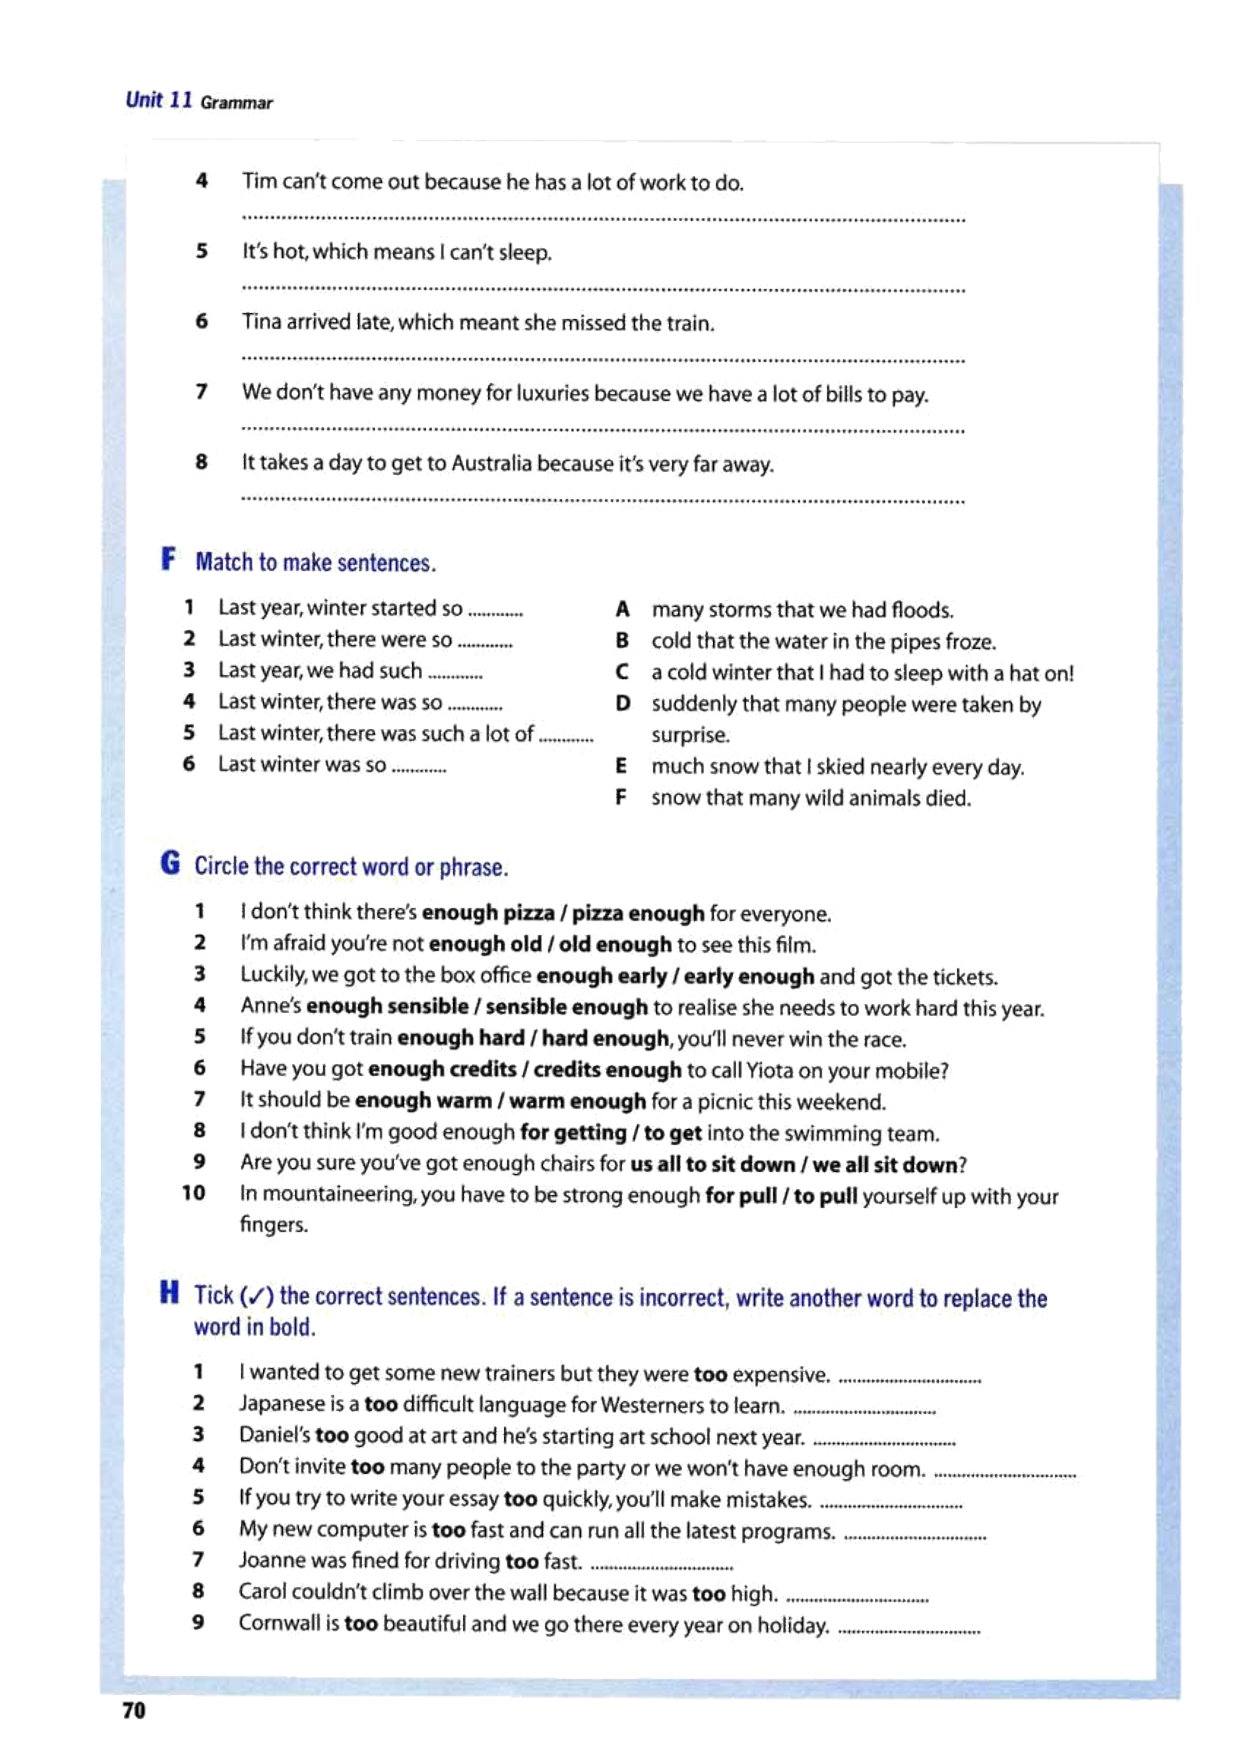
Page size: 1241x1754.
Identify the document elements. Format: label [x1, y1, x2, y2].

picture [54, 68, 1220, 1727]
